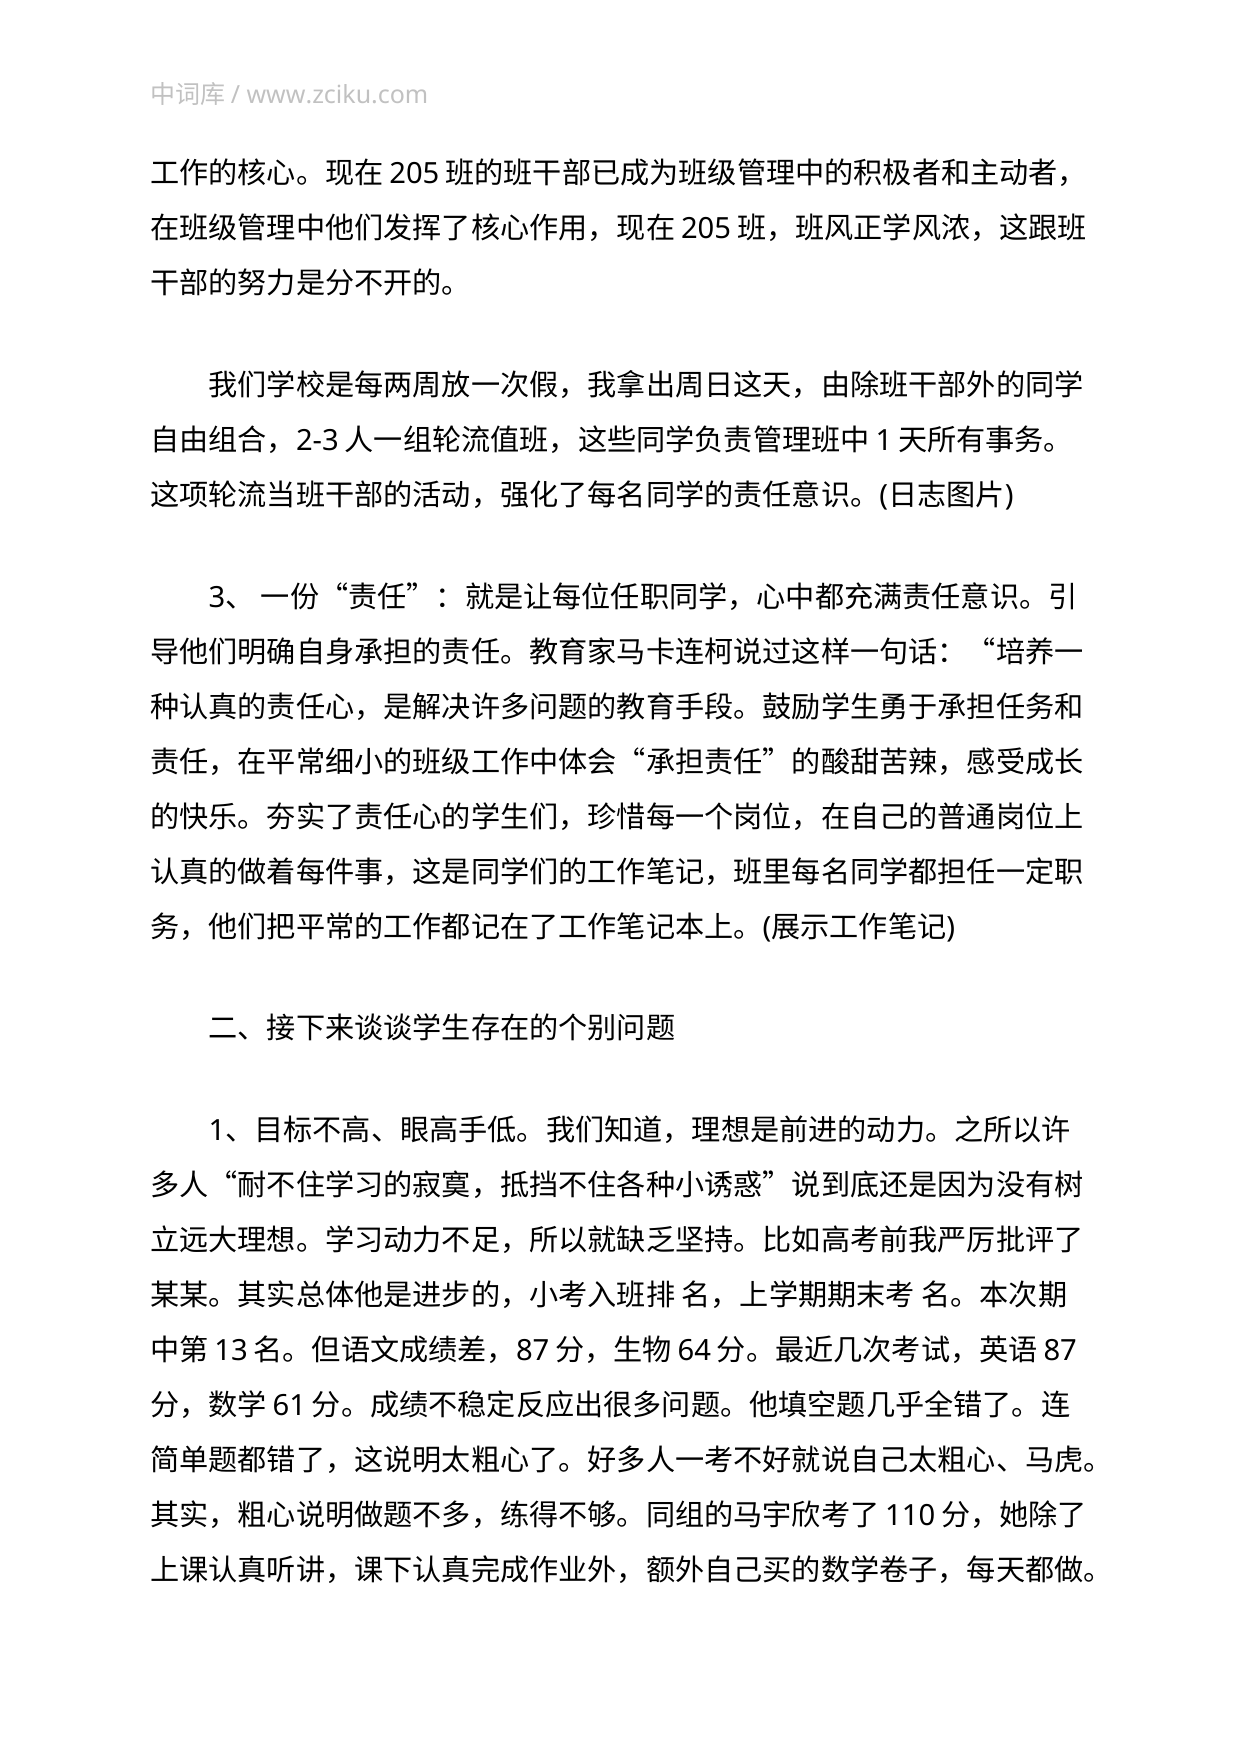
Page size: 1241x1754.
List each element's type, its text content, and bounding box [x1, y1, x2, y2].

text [150, 1107, 1090, 1589]
text 我们学校是每两周放一次假，我拿出周日这天，由除班干部外的同学自由组合，2-3人一组轮流值班，这些同学负责管理班中1天所有事务。这项轮流当班干部的活动，强化了每名同学的责任意识。(日志图片) [150, 362, 1090, 514]
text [150, 150, 1090, 302]
text 3、 一份“责任”：就是让每位任职同学，心中都充满责任意识。引导他们明确自身承担的责任。教育家马卡连柯说过这样一句话：“培养一种认真的责任心，是解决许多问题的教育手段。鼓励学生勇于承担任务和责任，在平常细小的班级工作中体会“承担责任”的酸甜苦辣，感受成长的快乐。夯实了责任心的学生们，珍惜每一个岗位，在自己的普通岗位上认真的做着每件事，这是同学们的工作笔记，班里每名同学都担任一定职务，他们把平常的工作都记在了工作笔记本上。(展示工作笔记) [150, 574, 1090, 946]
text 二、接下来谈谈学生存在的个别问题 [150, 1005, 1090, 1047]
